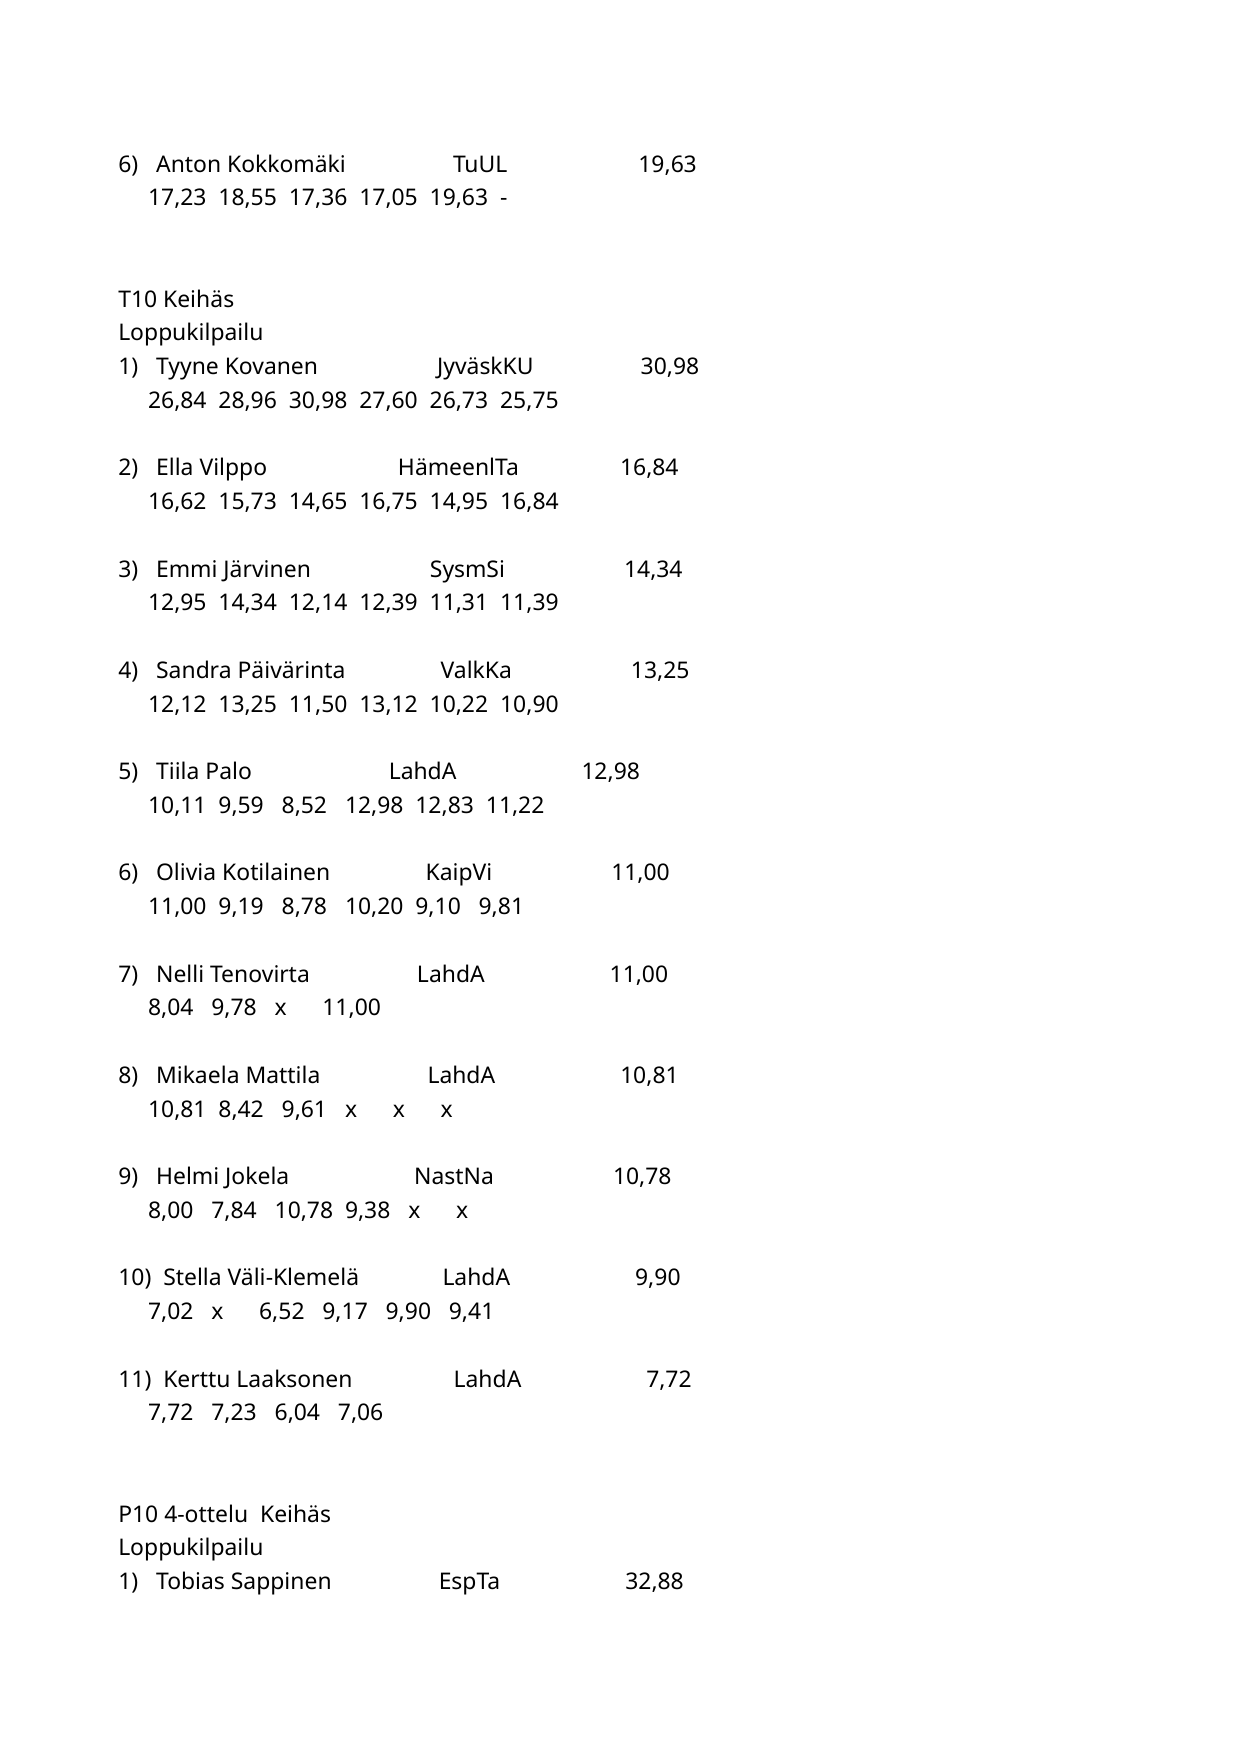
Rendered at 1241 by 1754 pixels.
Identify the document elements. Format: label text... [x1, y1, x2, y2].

text 1) Tyyne Kovanen JyväskKU 30,98 [118, 350, 1122, 381]
text 1) Tobias Sappinen EspTa 32,88 [118, 1565, 1122, 1596]
text 2) Ella Vilppo HämeenlTa 16,84 [118, 451, 1122, 483]
text P10 4-ottelu Keihäs [118, 1498, 1122, 1529]
text 8,00 7,84 10,78 9,38 x x [118, 1194, 1122, 1225]
text 8) Mikaela Mattila LahdA 10,81 [118, 1059, 1122, 1090]
text Loppukilpailu [118, 316, 1122, 348]
text 12,12 13,25 11,50 13,12 10,22 10,90 [118, 688, 1122, 719]
text 5) Tiila Palo LahdA 12,98 [118, 755, 1122, 786]
text 26,84 28,96 30,98 27,60 26,73 25,75 [118, 384, 1122, 415]
text 17,23 18,55 17,36 17,05 19,63 - [118, 181, 1122, 213]
text 10,11 9,59 8,52 12,98 12,83 11,22 [118, 789, 1122, 820]
text 9) Helmi Jokela NastNa 10,78 [118, 1160, 1122, 1191]
text 11,00 9,19 8,78 10,20 9,10 9,81 [118, 890, 1122, 921]
text 3) Emmi Järvinen SysmSi 14,34 [118, 553, 1122, 584]
text 12,95 14,34 12,14 12,39 11,31 11,39 [118, 586, 1122, 618]
text 7,02 x 6,52 9,17 9,90 9,41 [118, 1295, 1122, 1326]
text 10) Stella Väli-Klemelä LahdA 9,90 [118, 1261, 1122, 1293]
text 11) Kerttu Laaksonen LahdA 7,72 [118, 1363, 1122, 1394]
text 16,62 15,73 14,65 16,75 14,95 16,84 [118, 485, 1122, 516]
text Loppukilpailu [118, 1531, 1122, 1563]
text 6) Olivia Kotilainen KaipVi 11,00 [118, 856, 1122, 888]
text 10,81 8,42 9,61 x x x [118, 1093, 1122, 1124]
text 7,72 7,23 6,04 7,06 [118, 1396, 1122, 1428]
text 4) Sandra Päivärinta ValkKa 13,25 [118, 654, 1122, 685]
text T10 Keihäs [118, 283, 1122, 314]
text 6) Anton Kokkomäki TuUL 19,63 [118, 148, 1122, 179]
text 7) Nelli Tenovirta LahdA 11,00 [118, 958, 1122, 989]
text 8,04 9,78 x 11,00 [118, 991, 1122, 1023]
